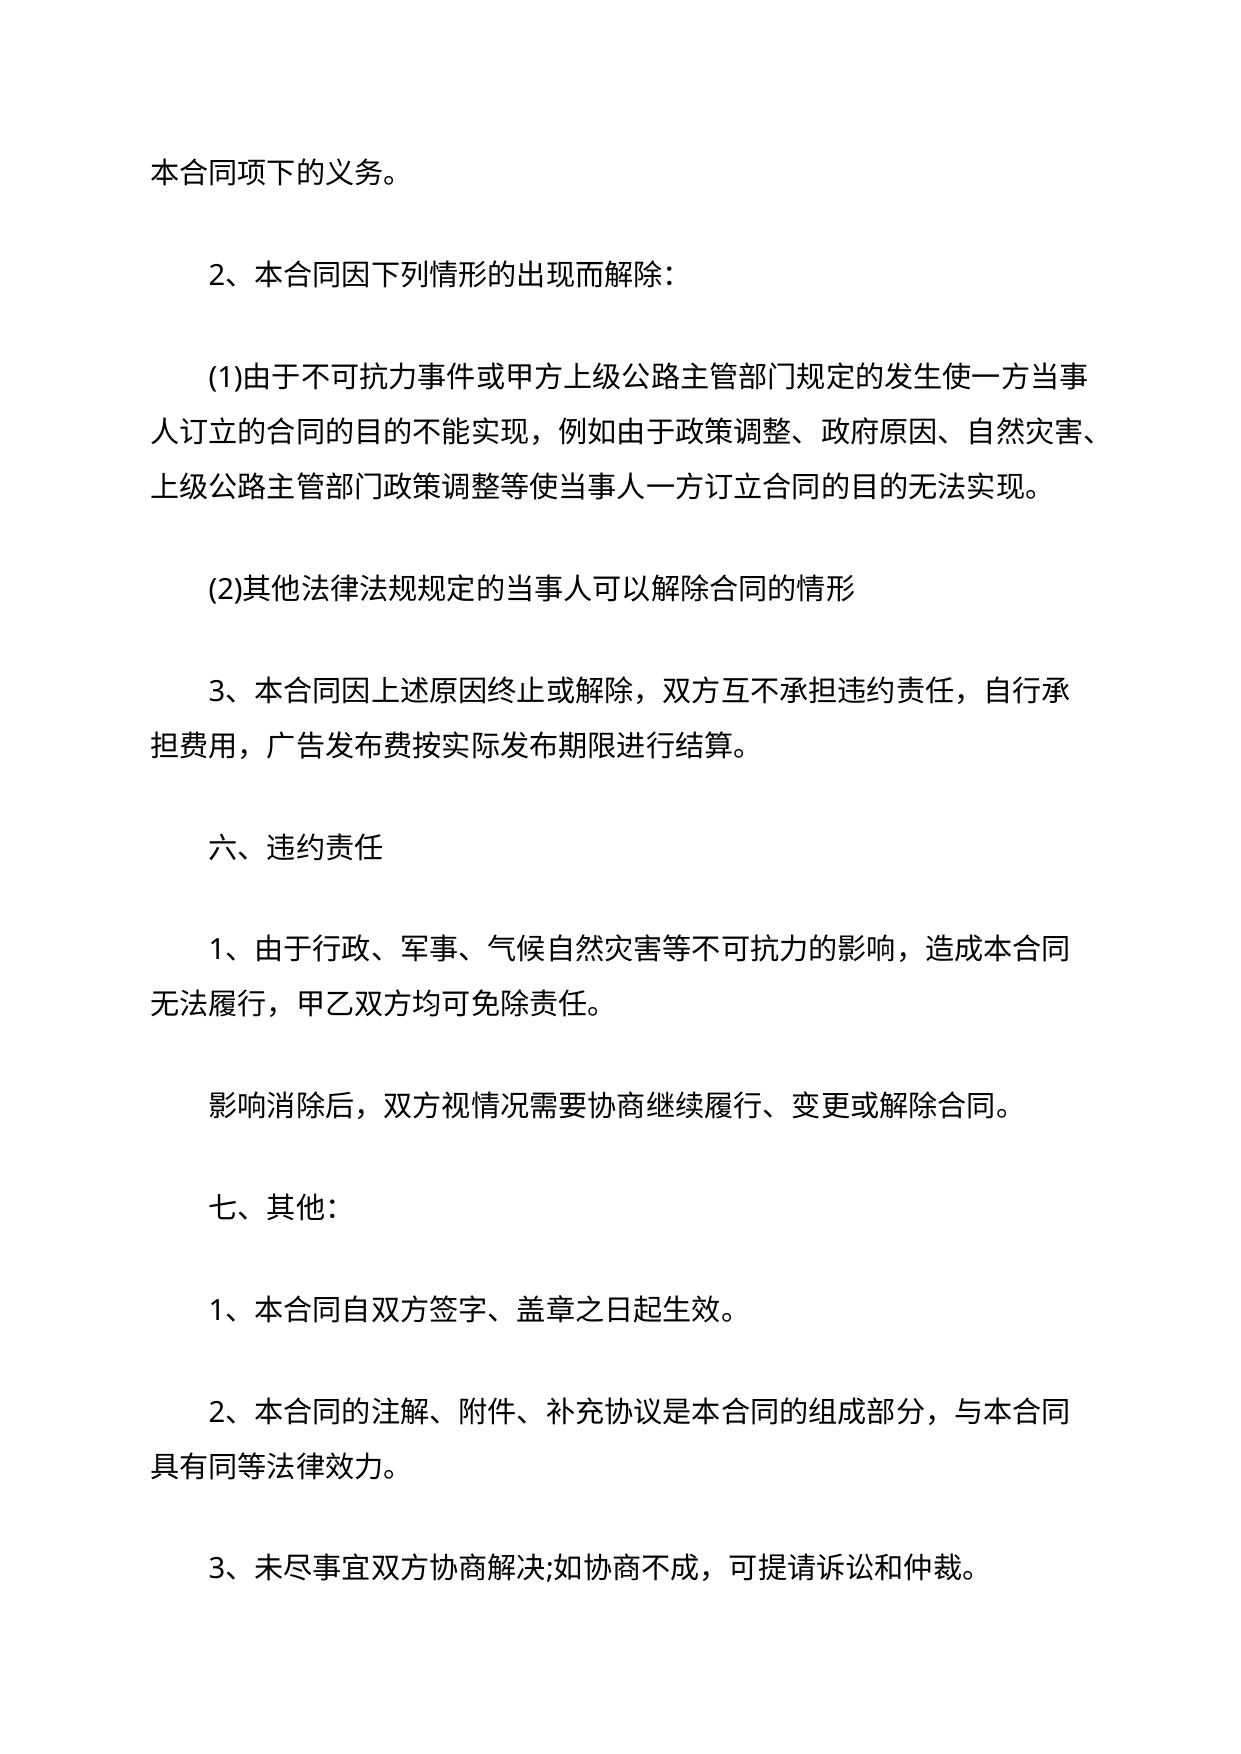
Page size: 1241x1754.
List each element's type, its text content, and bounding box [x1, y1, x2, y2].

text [150, 150, 1090, 192]
text 3、未尽事宜双方协商解决;如协商不成，可提请诉讼和仲裁。 [150, 1545, 1090, 1587]
text (2)其他法律法规规定的当事人可以解除合同的情形 [150, 565, 1090, 608]
text 影响消除后，双方视情况需要协商继续履行、变更或解除合同。 [150, 1083, 1090, 1125]
text 3、本合同因上述原因终止或解除，双方互不承担违约责任，自行承担费用，广告发布费按实际发布期限进行结算。 [150, 667, 1090, 765]
text 2、本合同的注解、附件、补充协议是本合同的组成部分，与本合同具有同等法律效力。 [150, 1388, 1090, 1486]
text (1)由于不可抗力事件或甲方上级公路主管部门规定的发生使一方当事人订立的合同的目的不能实现，例如由于政策调整、政府原因、自然灾害、上级公路主管部门政策调整等使当事人一方订立合同的目的无法实现。 [150, 354, 1090, 506]
text 六、违约责任 [150, 824, 1090, 866]
text 七、其他： [150, 1184, 1090, 1227]
text 1、本合同自双方签字、盖章之日起生效。 [150, 1286, 1090, 1329]
text 1、由于行政、军事、气候自然灾害等不可抗力的影响，造成本合同无法履行，甲乙双方均可免除责任。 [150, 926, 1090, 1023]
text 2、本合同因下列情形的出现而解除： [150, 252, 1090, 294]
